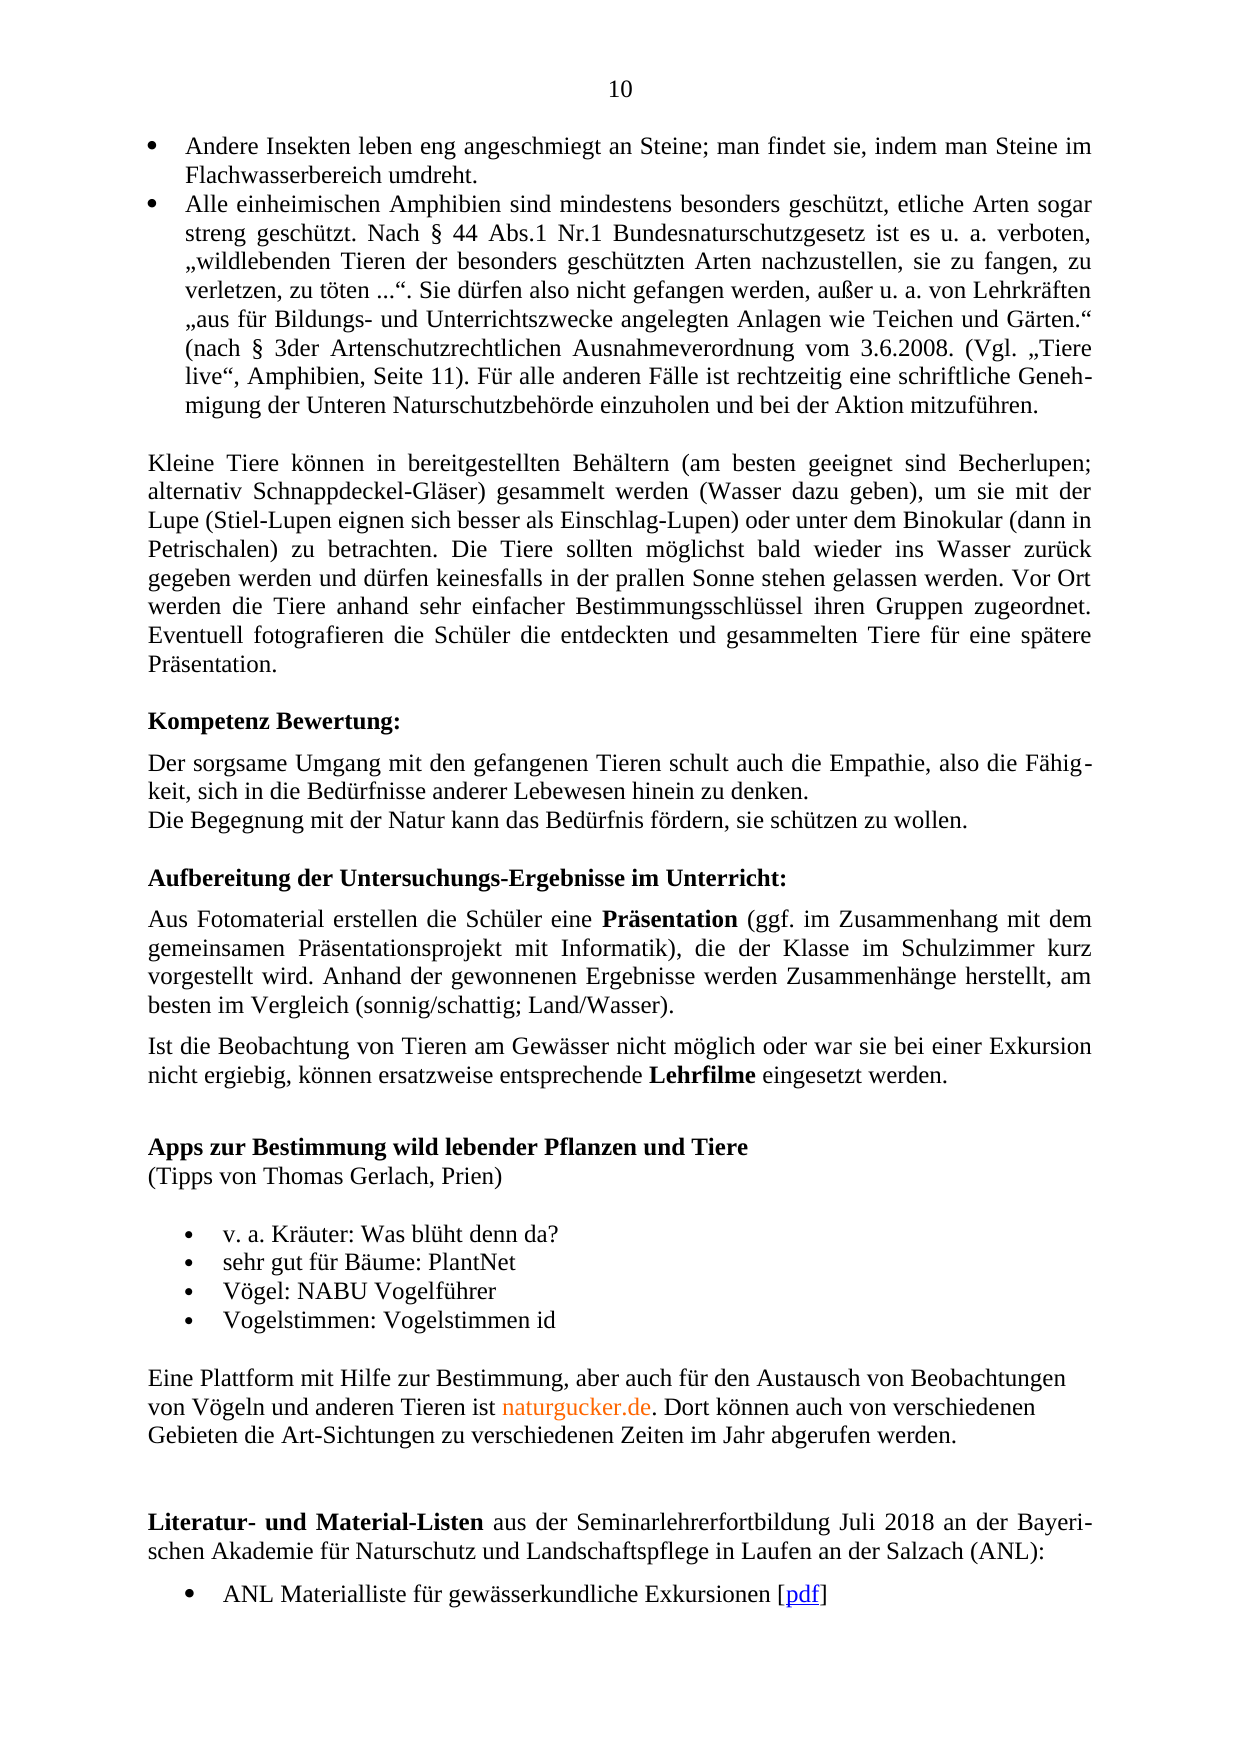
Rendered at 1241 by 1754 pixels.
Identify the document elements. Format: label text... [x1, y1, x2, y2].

list Alle einheimischen Amphibien sind mindestens besonders geschützt, etliche Arten sogar streng geschützt. Nach § 44 Abs.1 Nr.1 Bundesnaturschutzgesetz ist es u. a. verboten, „wildlebenden Tieren der besonders geschützten Arten nachzustellen, sie zu fangen, zu verletzen, zu töten ...“. Sie dürfen also nicht gefangen werden, außer u. a. von Lehrkräften „aus für Bildungs- und Unterrichtszwecke angelegten Anlagen wie Teichen und Gärten.“ (nach § 3der Artenschutzrechtlichen Ausnahmeverordnung vom 3.6.2008. (Vgl. „Tiere live“, Amphibien, Seite 11). Für alle anderen Fälle ist rechtzeitig eine schriftliche Genehmigung der Unteren Naturschutzbehörde einzuholen und bei der Aktion mitzuführen. [148, 189, 1092, 419]
text Ist die Beobachtung von Tieren am Gewässer nicht möglich oder war sie bei einer Exkursion nicht ergiebig, können ersatzweise entsprechende Lehrfilme eingesetzt werden. [148, 1031, 1092, 1089]
text (Tipps von Thomas Gerlach, Prien) [148, 1161, 1092, 1189]
text Apps zur Bestimmung wild lebender Pflanzen und Tiere [148, 1132, 1092, 1161]
text Kleine Tiere können in bereitgestellten Behältern (am besten geeignet sind Becherlupen; alternativ Schnappdeckel-Gläser) gesammelt werden (Wasser dazu geben), um sie mit der Lupe (Stiel-Lupen eignen sich besser als Einschlag-Lupen) oder unter dem Binokular (dann in Petrischalen) zu betrachten. Die Tiere sollten möglichst bald wieder ins Wasser zurück gegeben werden und dürfen keinesfalls in der prallen Sonne stehen gelassen werden. Vor Ort werden die Tiere anhand sehr einfacher Bestimmungsschlüssel ihren Gruppen zugeordnet. Eventuell fotografieren die Schüler die entdeckten und gesammelten Tiere für eine spätere Präsentation. [148, 448, 1092, 678]
list sehr gut für Bäume: PlantNet [185, 1247, 1092, 1276]
text Aus Fotomaterial erstellen die Schüler eine Präsentation (ggf. im Zusammenhang mit dem gemeinsamen Präsentationsprojekt mit Informatik), die der Klasse im Schulzimmer kurz vorgestellt wird. Anhand der gewonnenen Ergebnisse werden Zusammenhänge herstellt, am besten im Vergleich (sonnig/schattig; Land/Wasser). [148, 904, 1092, 1019]
text Der sorgsame Umgang mit den gefangenen Tieren schult auch die Empathie, also die Fähigkeit, sich in die Bedürfnisse anderer Lebewesen hinein zu denken. [148, 748, 1092, 805]
list Vogelstimmen: Vogelstimmen id [185, 1305, 1092, 1334]
text Literatur- und Material-Listen aus der Seminarlehrerfortbildung Juli 2018 an der Bayerischen Akademie für Naturschutz und Landschaftspflege in Laufen an der Salzach (ANL): [148, 1507, 1092, 1564]
list Vögel: NABU Vogelführer [185, 1276, 1092, 1305]
text Aufbereitung der Untersuchungs-Ergebnisse im Unterricht: [148, 863, 1092, 891]
list v. a. Kräuter: Was blüht denn da? [185, 1219, 1092, 1247]
text Eine Plattform mit Hilfe zur Bestimmung, aber auch für den Austausch von Beobachtungen von Vögeln und anderen Tieren ist naturgucker.de. Dort können auch von verschiedenen Gebieten die Art-Sichtungen zu verschiedenen Zeiten im Jahr abgerufen werden. [148, 1363, 1092, 1449]
list Andere Insekten leben eng angeschmiegt an Steine; man findet sie, indem man Steine im Flachwasserbereich umdreht. [148, 131, 1092, 189]
text Kompetenz Bewertung: [148, 706, 1092, 735]
list ANL Materialliste für gewässerkundliche Exkursionen [pdf] [185, 1579, 1092, 1608]
text Die Begegnung mit der Natur kann das Bedürfnis fördern, sie schützen zu wollen. [148, 805, 1092, 834]
